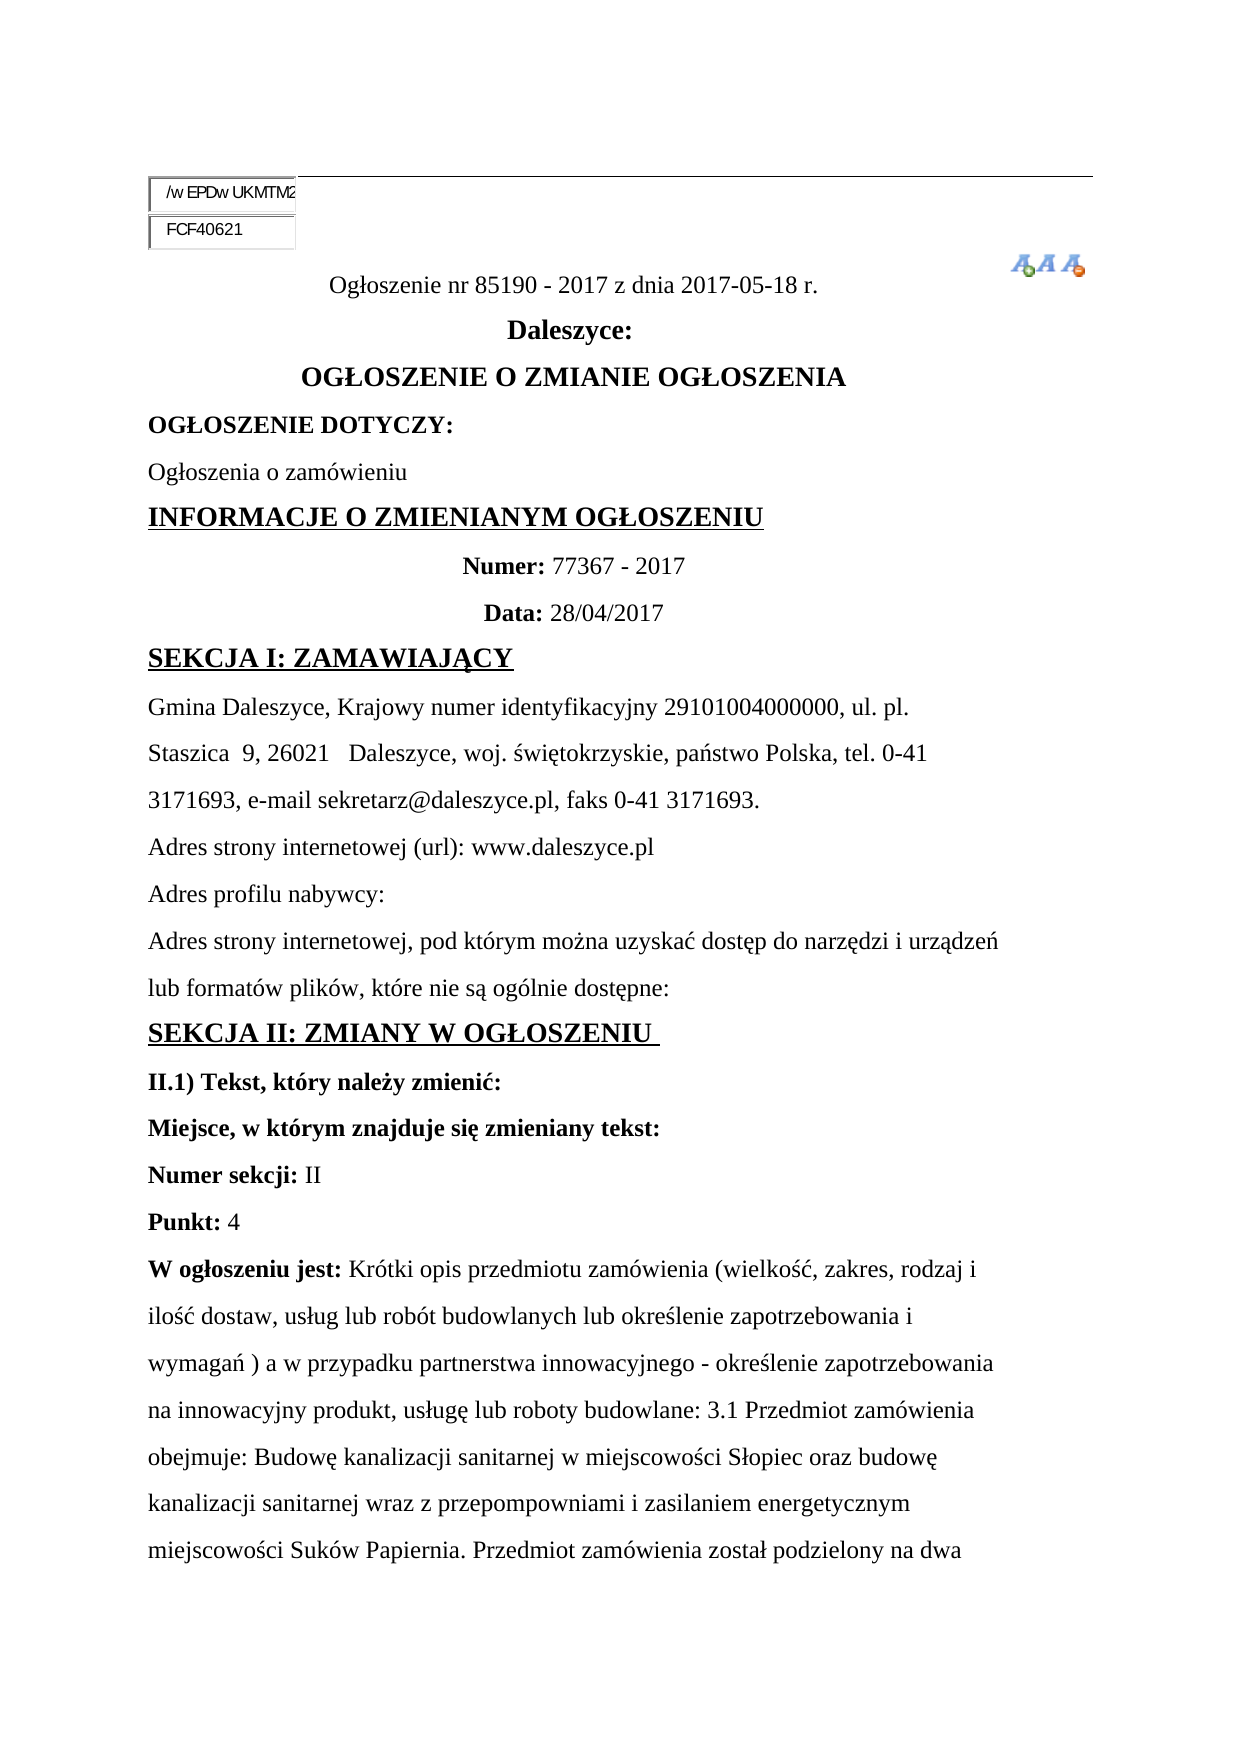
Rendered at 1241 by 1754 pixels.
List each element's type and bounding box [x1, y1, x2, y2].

picture [1010, 251, 1085, 277]
table_header [1000, 252, 1093, 1564]
table_header [148, 252, 999, 1564]
